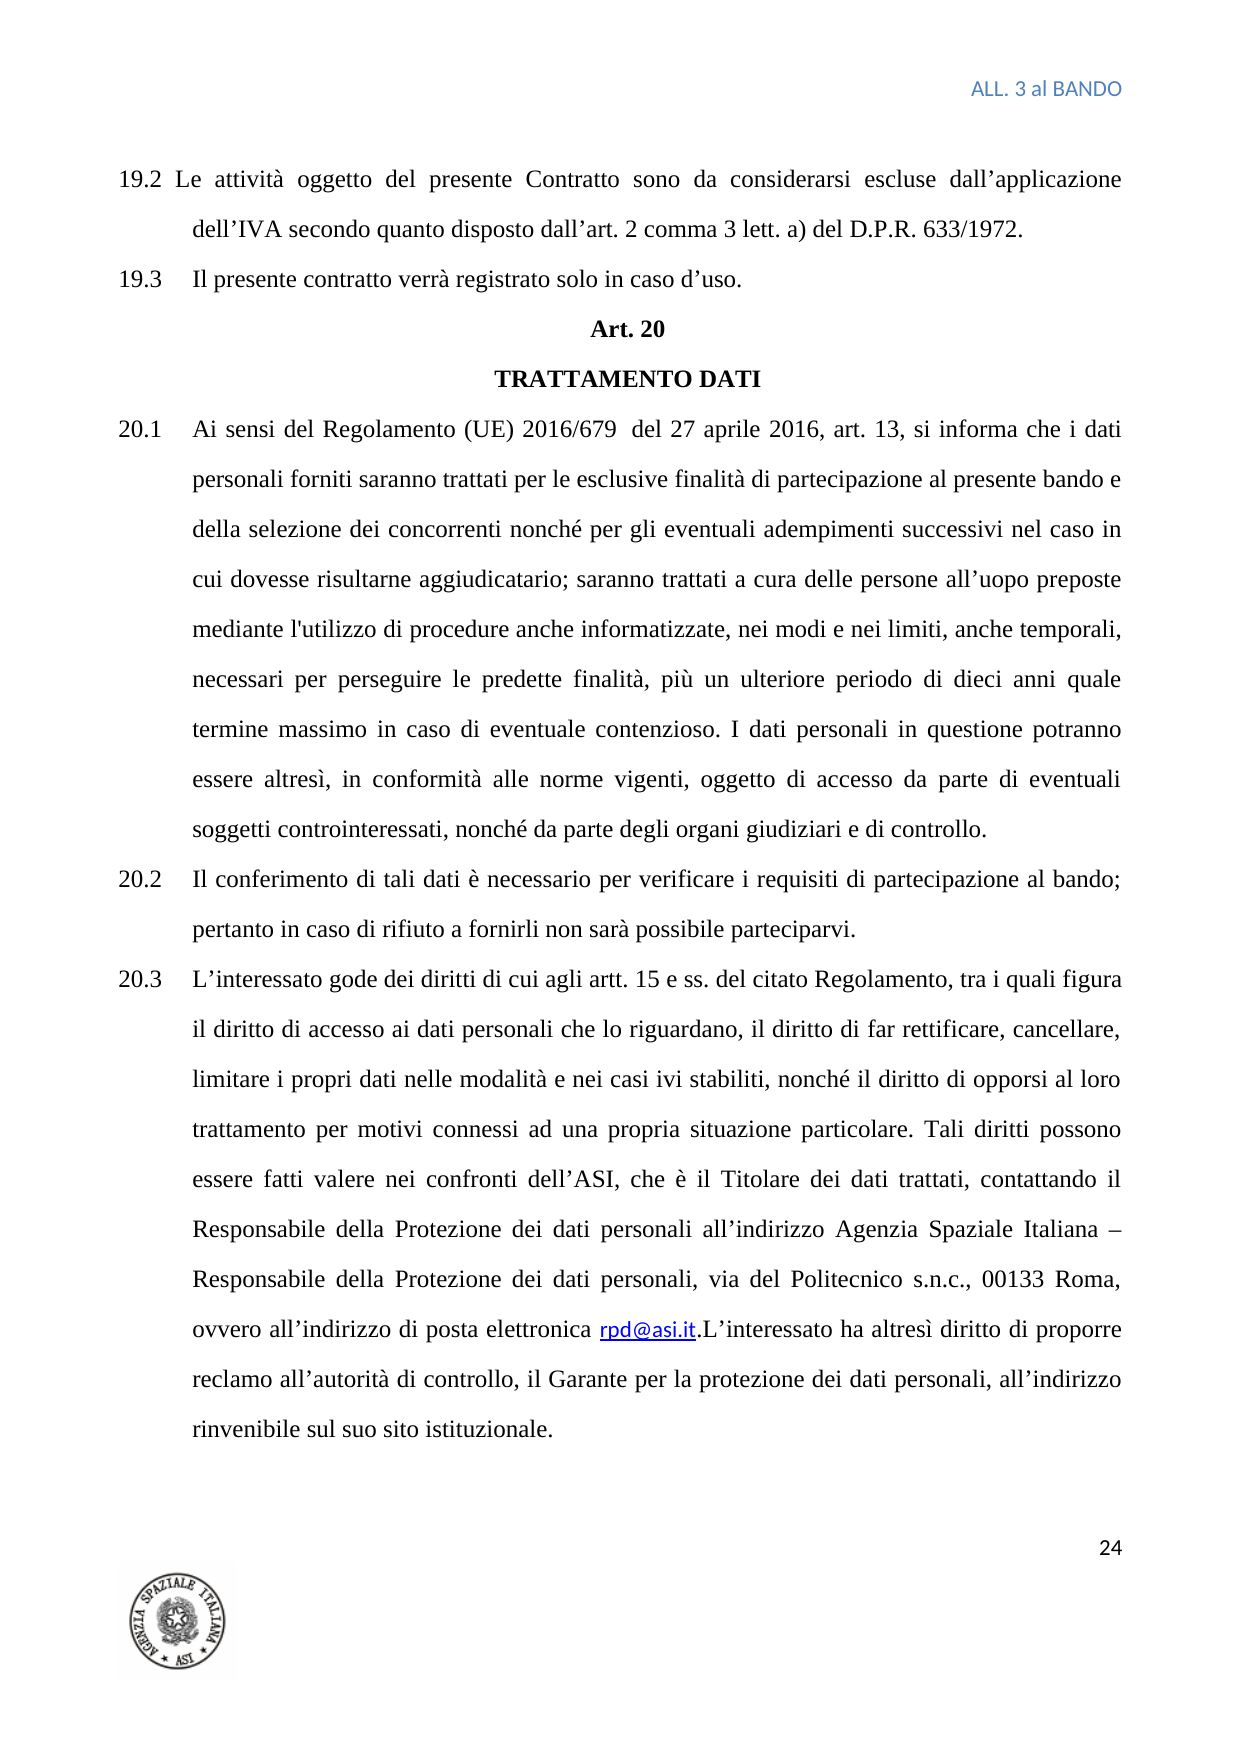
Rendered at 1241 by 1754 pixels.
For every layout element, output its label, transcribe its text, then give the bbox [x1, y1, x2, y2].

text 20.2 Il conferimento di tali dati è necessario per verificare i requisiti di partecipazione al bando; pertanto in caso di rifiuto a fornirli non sarà possibile parteciparvi. [118, 848, 1122, 948]
text 19.3 Il presente contratto verrà registrato solo in caso d’uso. [118, 248, 1122, 298]
text 20.1 Ai sensi del Regolamento (UE) 2016/679 del 27 aprile 2016, art. 13, si informa che i dati personali forniti saranno trattati per le esclusive finalità di partecipazione al presente bando e della selezione dei concorrenti nonché per gli eventuali adempimenti successivi nel caso in cui dovesse risultarne aggiudicatario; saranno trattati a cura delle persone all’uopo preposte mediante l'utilizzo di procedure anche informatizzate, nei modi e nei limiti, anche temporali, necessari per perseguire le predette finalità, più un ulteriore periodo di dieci anni quale termine massimo in caso di eventuale contenzioso. I dati personali in questione potranno essere altresì, in conformità alle norme vigenti, oggetto di accesso da parte di eventuali soggetti controinteressati, nonché da parte degli organi giudiziari e di controllo. [118, 398, 1122, 848]
text Art. 20 [133, 298, 1122, 348]
picture [118, 1561, 237, 1681]
text 20.3 L’interessato gode dei diritti di cui agli artt. 15 e ss. del citato Regolamento, tra i quali figura il diritto di accesso ai dati personali che lo riguardano, il diritto di far rettificare, cancellare, limitare i propri dati nelle modalità e nei casi ivi stabiliti, nonché il diritto di opporsi al loro trattamento per motivi connessi ad una propria situazione particolare. Tali diritti possono essere fatti valere nei confronti dell’ASI, che è il Titolare dei dati trattati, contattando il Responsabile della Protezione dei dati personali all’indirizzo Agenzia Spaziale Italiana – Responsabile della Protezione dei dati personali, via del Politecnico s.n.c., 00133 Roma, ovvero all’indirizzo di posta elettronica rpd@asi.it.L’interessato ha altresì diritto di proporre reclamo all’autorità di controllo, il Garante per la protezione dei dati personali, all’indirizzo rinvenibile sul suo sito istituzionale. [118, 948, 1122, 1448]
text TRATTAMENTO DATI [133, 348, 1122, 398]
text 19.2 Le attività oggetto del presente Contratto sono da considerarsi escluse dall’applicazione dell’IVA secondo quanto disposto dall’art. 2 comma 3 lett. a) del D.P.R. 633/1972. [118, 148, 1122, 248]
